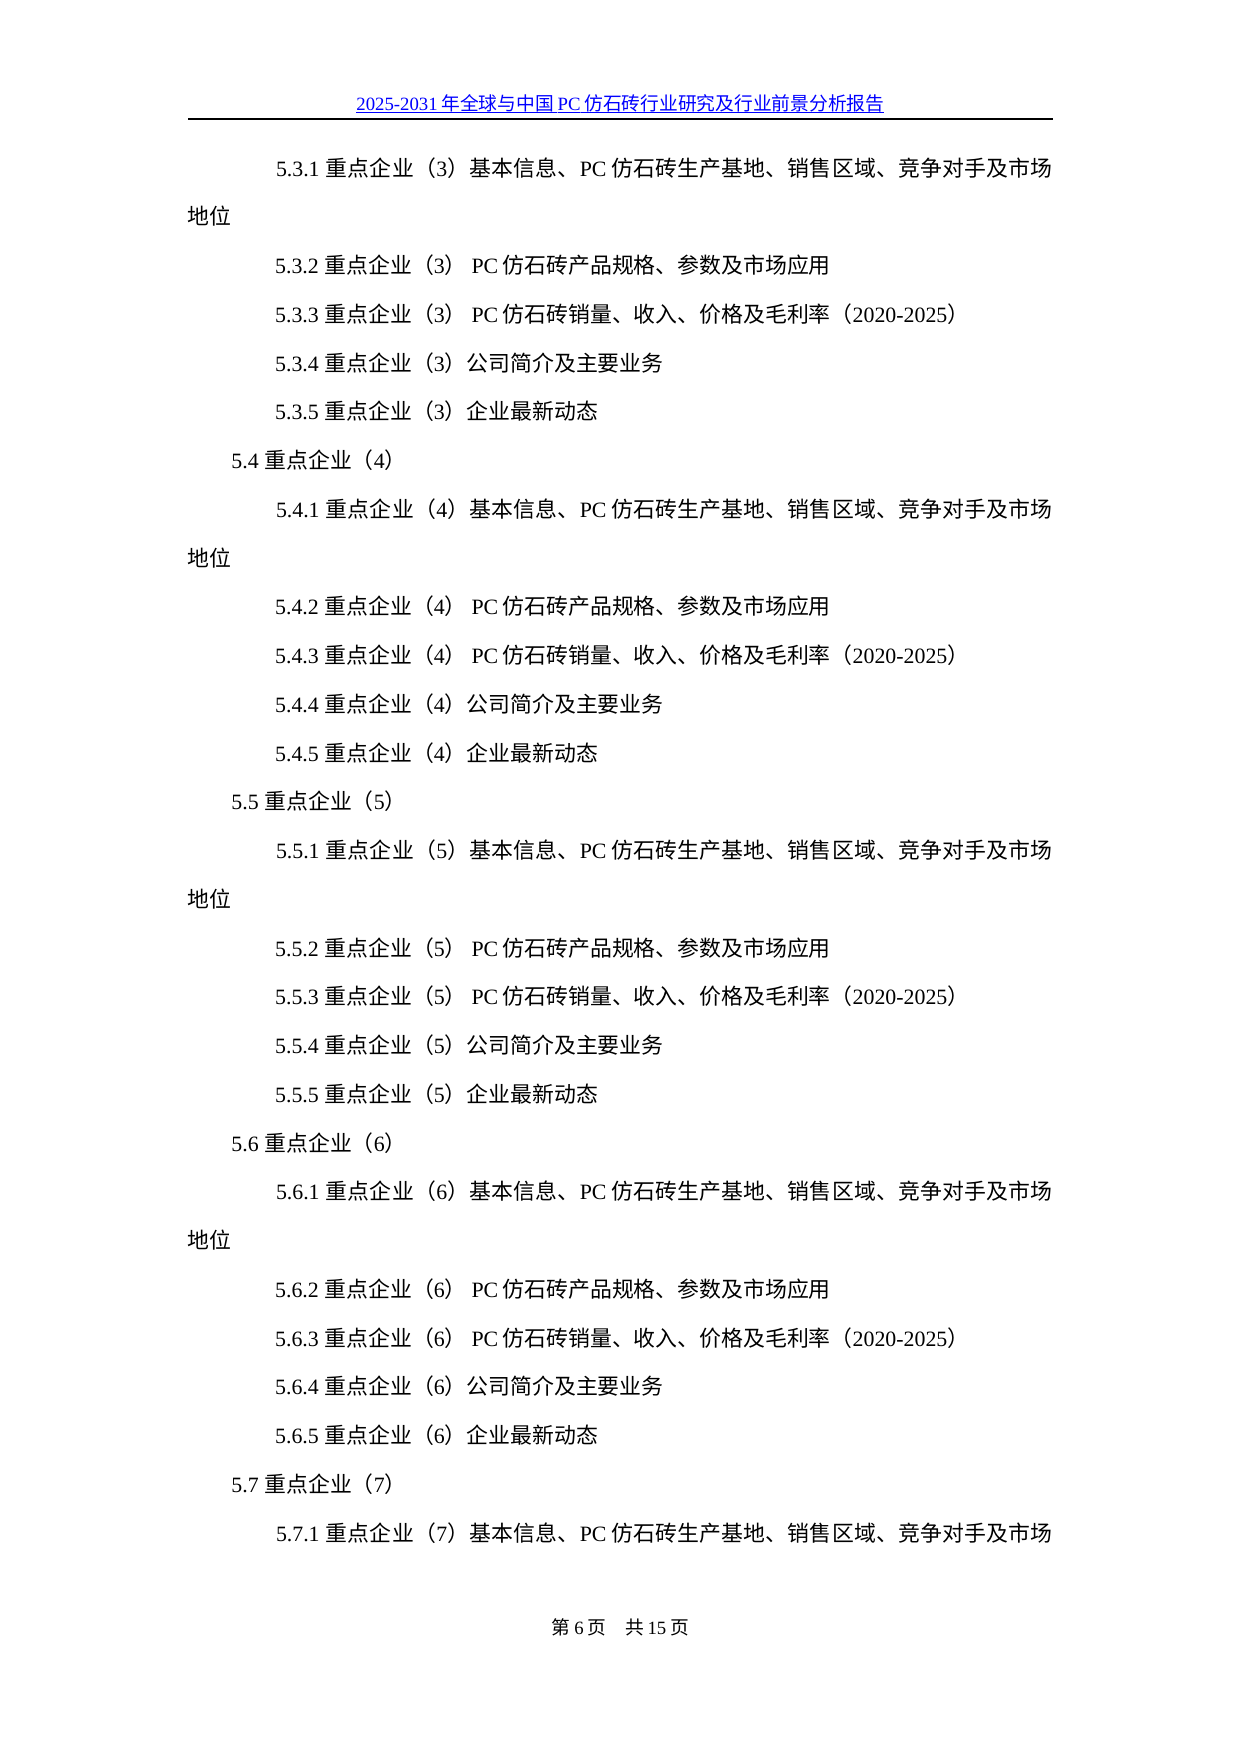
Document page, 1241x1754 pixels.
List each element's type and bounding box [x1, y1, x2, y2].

text [187, 150, 1053, 1548]
